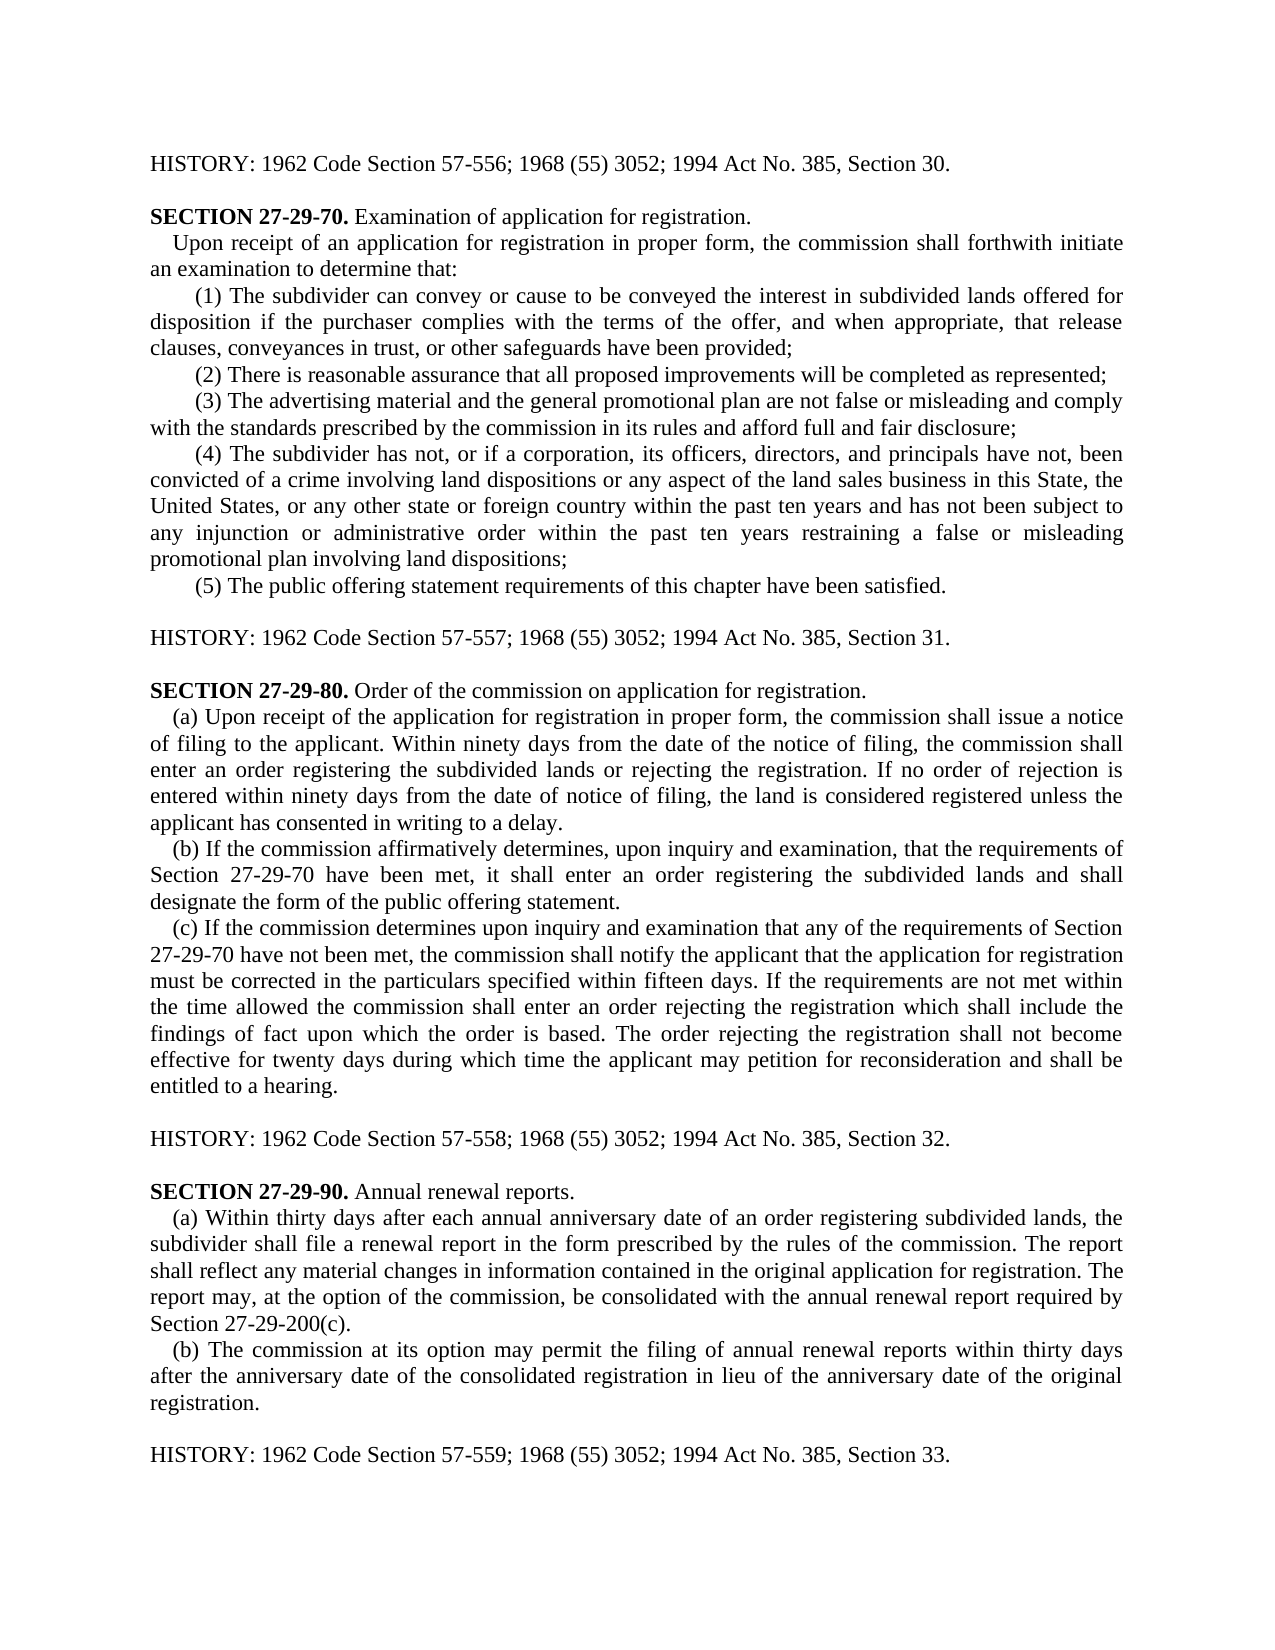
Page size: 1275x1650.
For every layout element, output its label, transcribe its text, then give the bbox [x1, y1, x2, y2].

text SECTION 27-29-70. Examination of application for registration. [150, 203, 1125, 229]
text HISTORY: 1962 Code Section 57-559; 1968 (55) 3052; 1994 Act No. 385, Section 33. [150, 1441, 1125, 1468]
text (a) Upon receipt of the application for registration in proper form, the commission shall issue a notice of filing to the applicant. Within ninety days from the date of the notice of filing, the commission shall enter an order registering the subdivided lands or rejecting the registration. If no order of rejection is entered within ninety days from the date of notice of filing, the land is considered registered unless the applicant has consented in writing to a delay. [150, 703, 1125, 835]
text SECTION 27-29-90. Annual renewal reports. [150, 1178, 1125, 1204]
text (1) The subdivider can convey or cause to be conveyed the interest in subdivided lands offered for disposition if the purchaser complies with the terms of the offer, and when appropriate, that release clauses, conveyances in trust, or other safeguards have been provided; [150, 282, 1125, 361]
text HISTORY: 1962 Code Section 57-558; 1968 (55) 3052; 1994 Act No. 385, Section 32. [150, 1125, 1125, 1151]
text HISTORY: 1962 Code Section 57-556; 1968 (55) 3052; 1994 Act No. 385, Section 30. [150, 150, 1125, 176]
text HISTORY: 1962 Code Section 57-557; 1968 (55) 3052; 1994 Act No. 385, Section 31. [150, 624, 1125, 651]
text (2) There is reasonable assurance that all proposed improvements will be completed as represented; [150, 361, 1125, 387]
text Upon receipt of an application for registration in proper form, the commission shall forthwith initiate an examination to determine that: [150, 229, 1125, 282]
text (a) Within thirty days after each annual anniversary date of an order registering subdivided lands, the subdivider shall file a renewal report in the form prescribed by the rules of the commission. The report shall reflect any material changes in information contained in the original application for registration. The report may, at the option of the commission, be consolidated with the annual renewal report required by Section 27-29-200(c). [150, 1204, 1125, 1336]
text (b) The commission at its option may permit the filing of annual renewal reports within thirty days after the anniversary date of the consolidated registration in lieu of the anniversary date of the original registration. [150, 1336, 1125, 1415]
text (4) The subdivider has not, or if a corporation, its officers, directors, and principals have not, been convicted of a crime involving land dispositions or any aspect of the land sales business in this State, the United States, or any other state or foreign country within the past ten years and has not been subject to any injunction or administrative order within the past ten years restraining a false or misleading promotional plan involving land dispositions; [150, 440, 1125, 572]
text (b) If the commission affirmatively determines, upon inquiry and examination, that the requirements of Section 27-29-70 have been met, it shall enter an order registering the subdivided lands and shall designate the form of the public offering statement. [150, 835, 1125, 914]
text SECTION 27-29-80. Order of the commission on application for registration. [150, 677, 1125, 703]
text (3) The advertising material and the general promotional plan are not false or misleading and comply with the standards prescribed by the commission in its rules and afford full and fair disclosure; [150, 387, 1125, 440]
text (5) The public offering statement requirements of this chapter have been satisfied. [150, 572, 1125, 598]
text (c) If the commission determines upon inquiry and examination that any of the requirements of Section 27-29-70 have not been met, the commission shall notify the applicant that the application for registration must be corrected in the particulars specified within fifteen days. If the requirements are not met within the time allowed the commission shall enter an order rejecting the registration which shall include the findings of fact upon which the order is based. The order rejecting the registration shall not become effective for twenty days during which time the applicant may petition for reconsideration and shall be entitled to a hearing. [150, 914, 1125, 1099]
